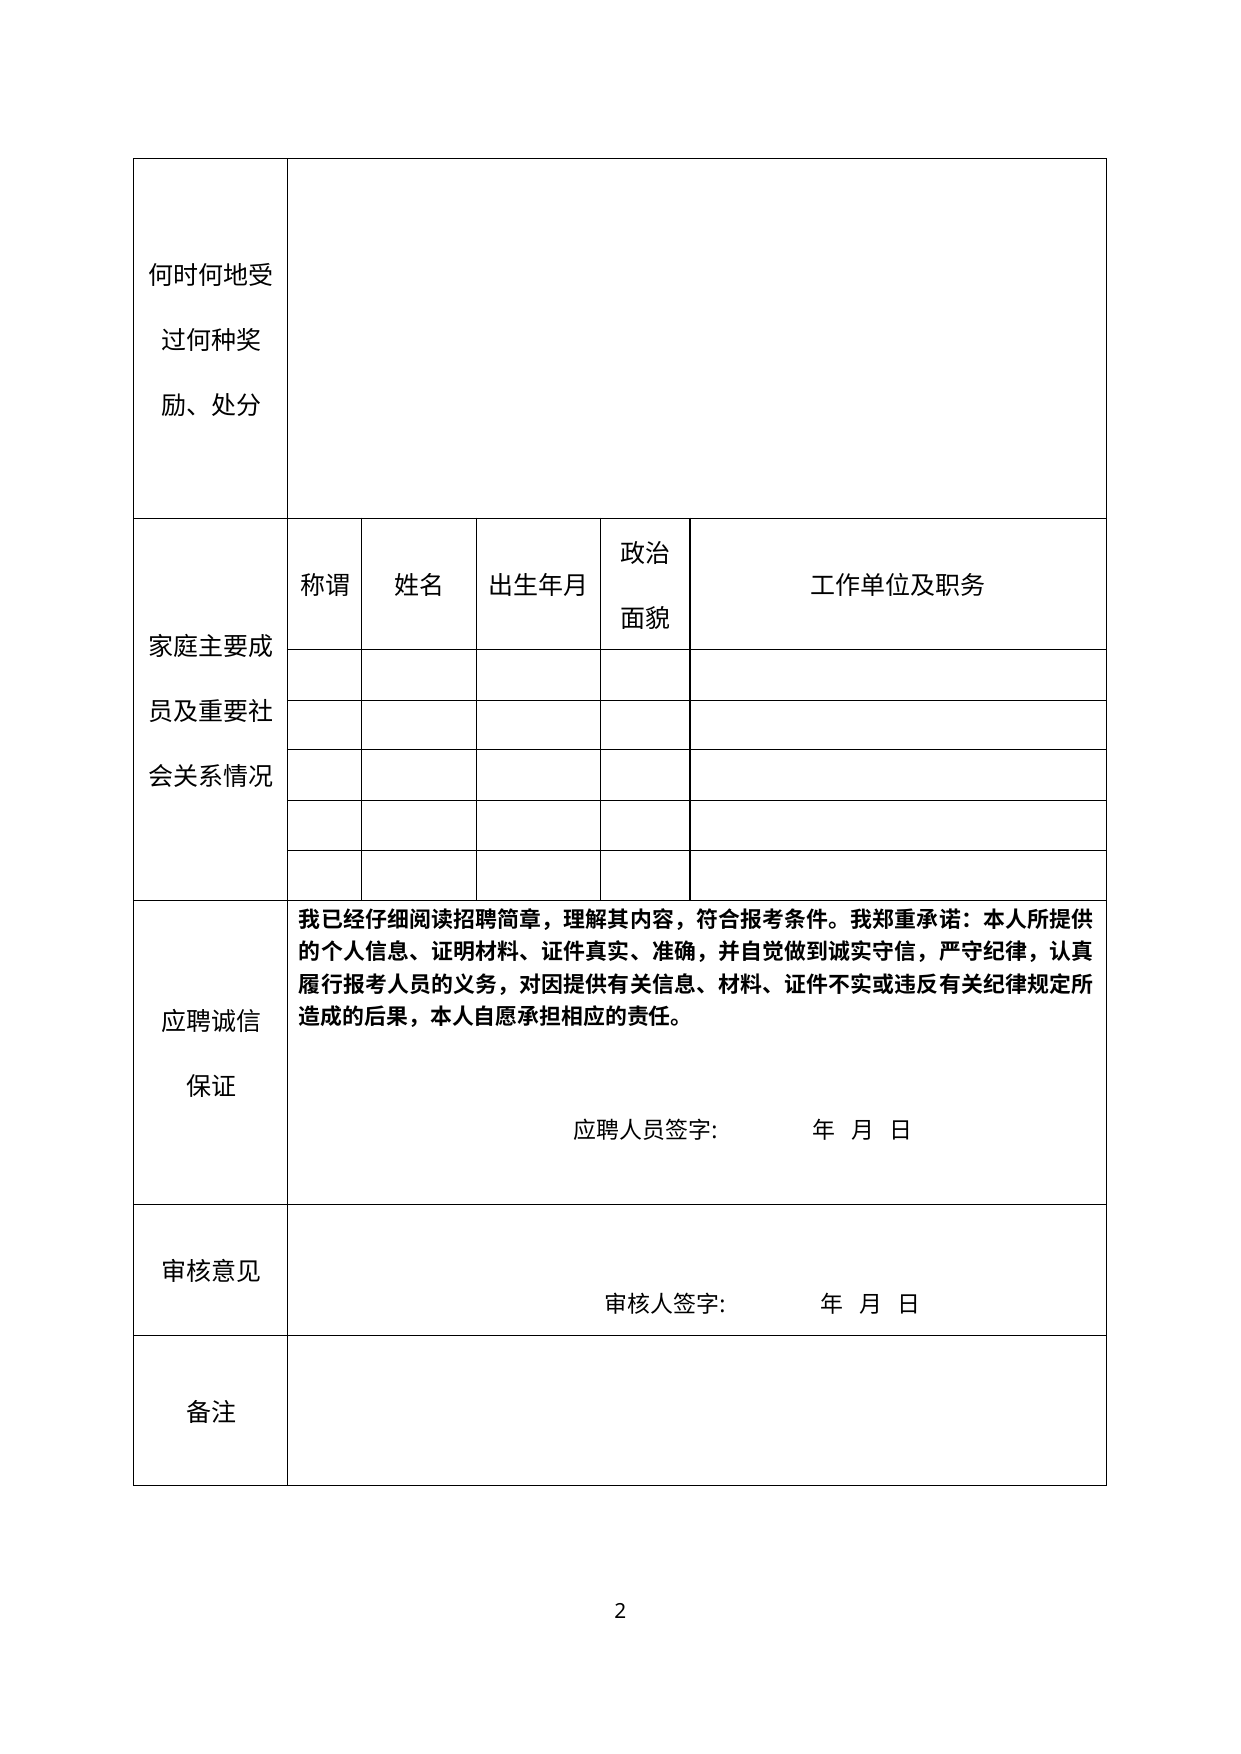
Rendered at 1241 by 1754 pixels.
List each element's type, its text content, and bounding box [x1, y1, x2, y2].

table_cell [691, 801, 1106, 850]
table_cell [362, 650, 476, 700]
table_cell [601, 701, 689, 749]
table_cell [288, 801, 361, 850]
table_cell [691, 750, 1106, 800]
table_cell 政治面貌 [601, 519, 689, 649]
table_cell [601, 750, 689, 800]
table_cell 应聘诚信 保证 [134, 901, 287, 1204]
table_header 何时何地受过何种奖励、处分 [134, 159, 287, 518]
table_cell [288, 1336, 1106, 1485]
table_cell [362, 801, 476, 850]
table_cell [601, 851, 689, 900]
table_cell [691, 701, 1106, 749]
table_cell 审核人签字: 年 月 日 [288, 1205, 1106, 1335]
table_cell [477, 701, 600, 749]
table_header [288, 159, 1106, 518]
table_cell [288, 750, 361, 800]
table_cell 我已经仔细阅读招聘简章，理解其内容，符合报考条件。我郑重承诺：本人所提供的个人信息、证明材料、证件真实、准确，并自觉做到诚实守信，严守纪律，认真履行报考人员的义务，对因提供有关信息、材料、证件不实或违反有关纪律规定所造成的后果，本人自愿承担相应的责任。 应聘人员签字: 年 月 日 [288, 901, 1106, 1204]
table_cell [362, 750, 476, 800]
table_cell [691, 650, 1106, 700]
table_cell 家庭主要成员及重要社会关系情况 [134, 519, 287, 900]
table_cell [601, 801, 689, 850]
table_cell [477, 801, 600, 850]
table_cell [691, 851, 1106, 900]
table_cell 工作单位及职务 [691, 519, 1106, 649]
table_cell 出生年月 [477, 519, 600, 649]
table_cell [288, 851, 361, 900]
table_cell 审核意见 [134, 1205, 287, 1335]
table_cell 姓名 [362, 519, 476, 649]
table_cell [477, 851, 600, 900]
table_cell 称谓 [288, 519, 361, 649]
table_cell 备注 [134, 1336, 287, 1485]
table_cell [288, 701, 361, 749]
table_cell [288, 650, 361, 700]
table_cell [362, 701, 476, 749]
table_cell [601, 650, 689, 700]
table_cell [477, 750, 600, 800]
table_cell [362, 851, 476, 900]
table_cell [477, 650, 600, 700]
